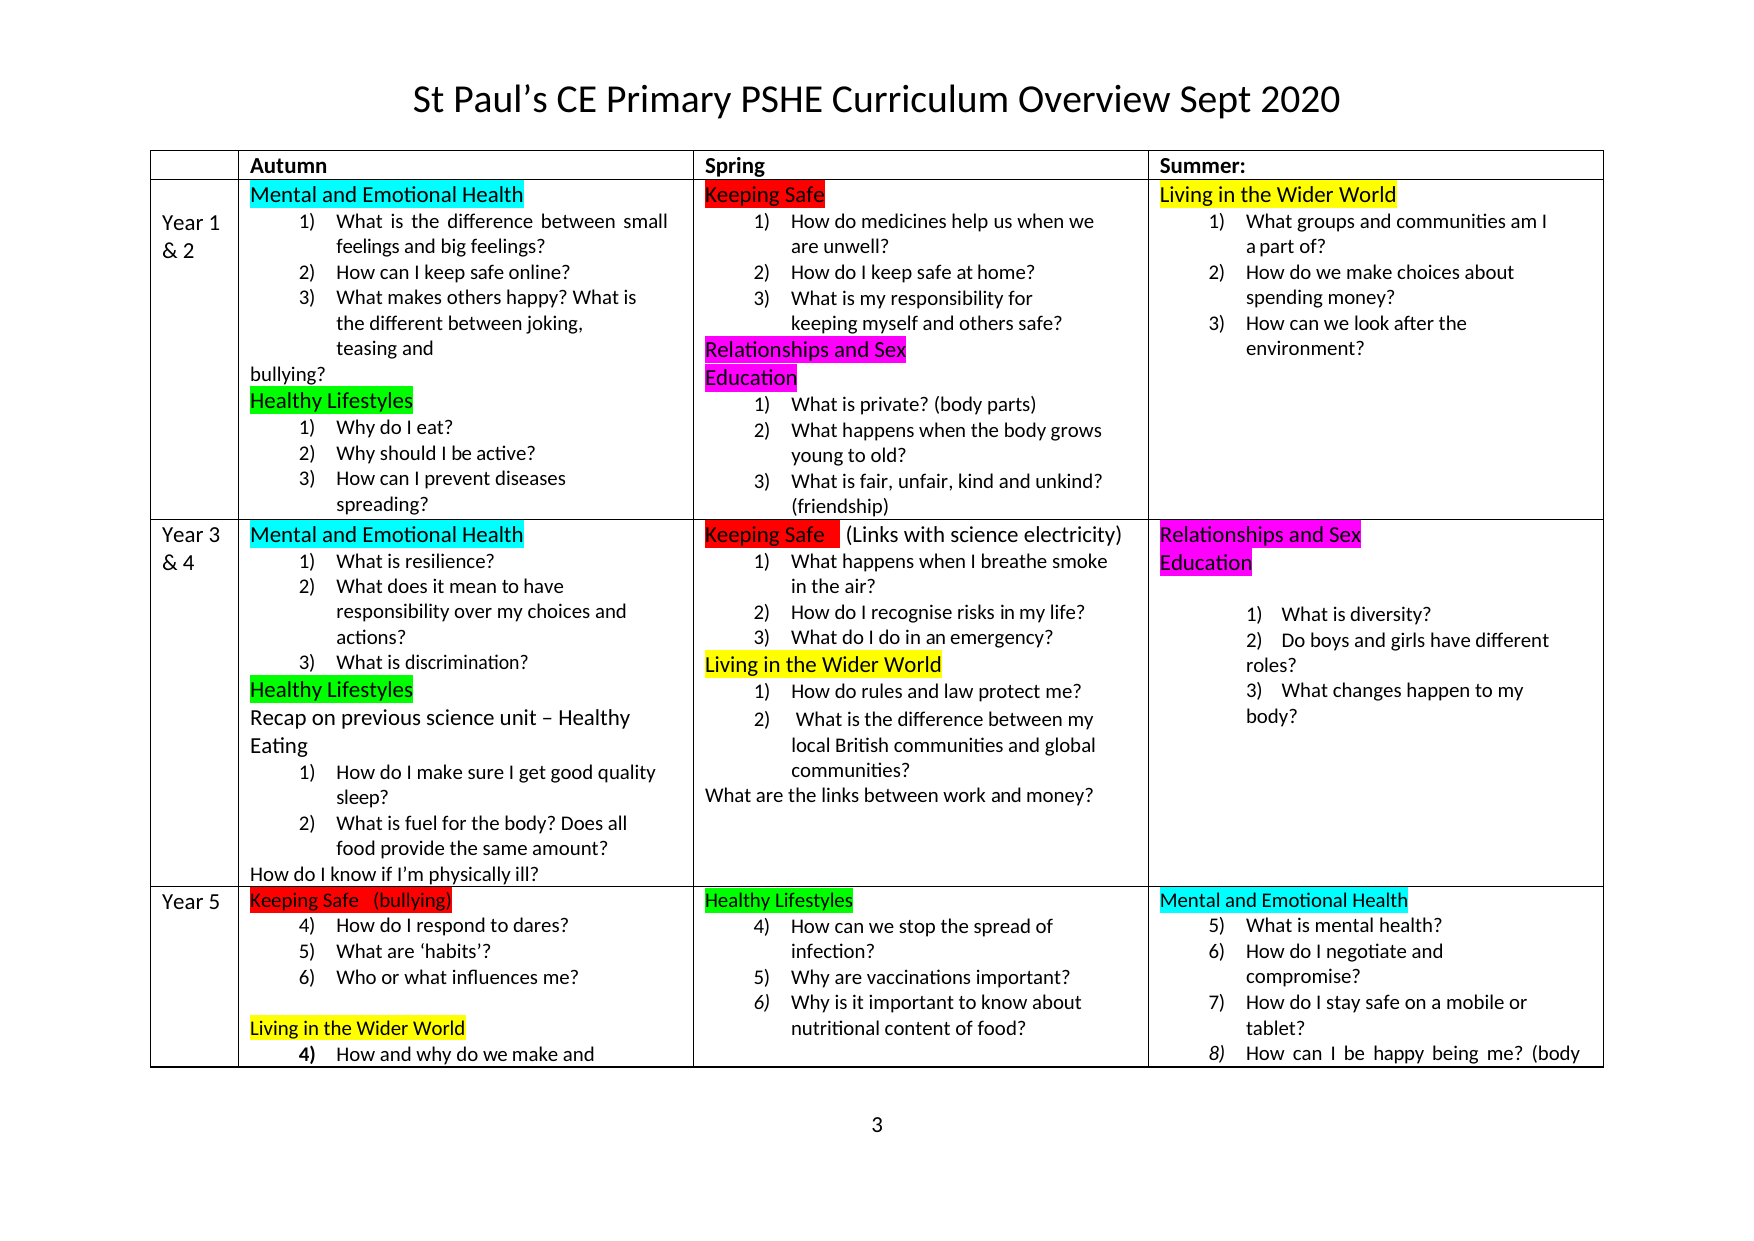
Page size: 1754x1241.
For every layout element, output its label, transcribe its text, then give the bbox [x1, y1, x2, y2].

table_header Autumn [239, 151, 693, 179]
table_cell Mental and Emotional Health What is resilience? What does it mean to have responsibility over my choices and actions? What is discrimination? Healthy Lifestyles Recap on previous science unit – Healthy Eating How do I make sure I get good quality sleep? What is fuel for the body? Does all food provide the same amount? How do I know if I’m physically ill? [239, 520, 693, 886]
table_cell Keeping Safe (Links with science electricity) What happens when I breathe smoke in the air? How do I recognise risks in my life? What do I do in an emergency? Living in the Wider World How do rules and law protect me? What is the difference between my local British communities and global communities? What are the links between work and money? [694, 520, 1148, 886]
table_cell Year 3 & 4 [151, 520, 238, 886]
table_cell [694, 887, 1148, 1066]
table_cell Living in the Wider World What groups and communities am I a part of? How do we make choices about spending money? How can we look after the environment? [1149, 180, 1603, 519]
table_cell Keeping Safe How do medicines help us when we are unwell? How do I keep safe at home? What is my responsibility for keeping myself and others safe? Relationships and Sex Education What is private? (body parts) What happens when the body grows young to old? What is fair, unfair, kind and unkind? (friendship) [694, 180, 1148, 519]
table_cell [239, 887, 693, 1066]
table_cell Relationships and Sex Education 1) What is diversity? 2) Do boys and girls have different roles? 3) What changes happen to my body? [1149, 520, 1603, 886]
table_cell Mental and Emotional Health What is the difference between small feelings and big feelings? How can I keep safe online? What makes others happy? What is the different between joking, teasing and bullying? Healthy Lifestyles Why do I eat? Why should I be active? How can I prevent diseases spreading? [239, 180, 693, 519]
table_header Spring [694, 151, 1148, 179]
table_header [151, 151, 238, 179]
table_header Summer: [1149, 151, 1603, 179]
table_cell Year 5 [151, 887, 238, 1066]
table_cell Year 1 & 2 [151, 180, 238, 519]
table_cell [1149, 887, 1603, 1066]
